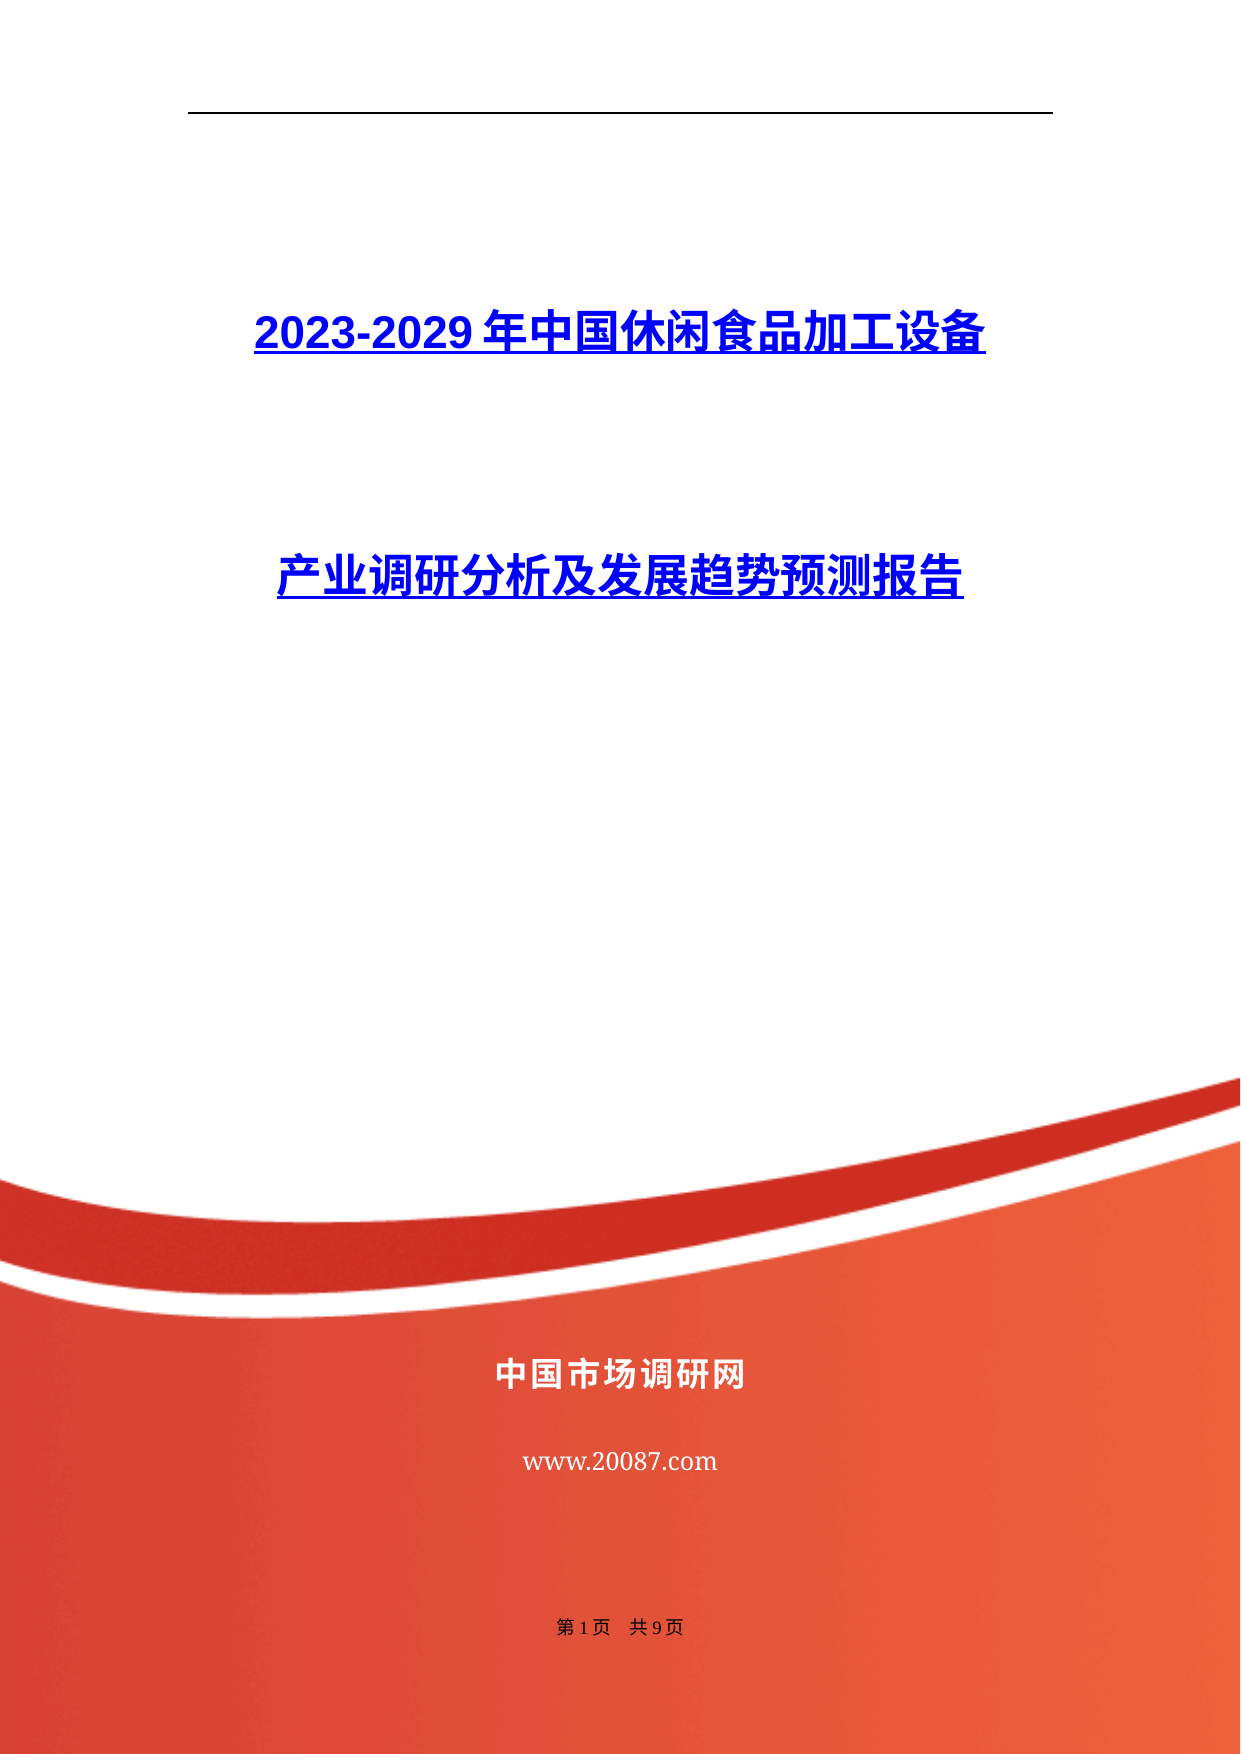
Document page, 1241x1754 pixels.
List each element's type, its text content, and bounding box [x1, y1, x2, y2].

subtitle 中国市场调研网 [187, 1339, 1053, 1404]
picture [0, 1006, 1241, 1754]
table_header 2023-2029年中国休闲食品加工设备产业调研分析及发展趋势预测报告 [188, 207, 1053, 773]
text www.20087.com [187, 1428, 1053, 1493]
